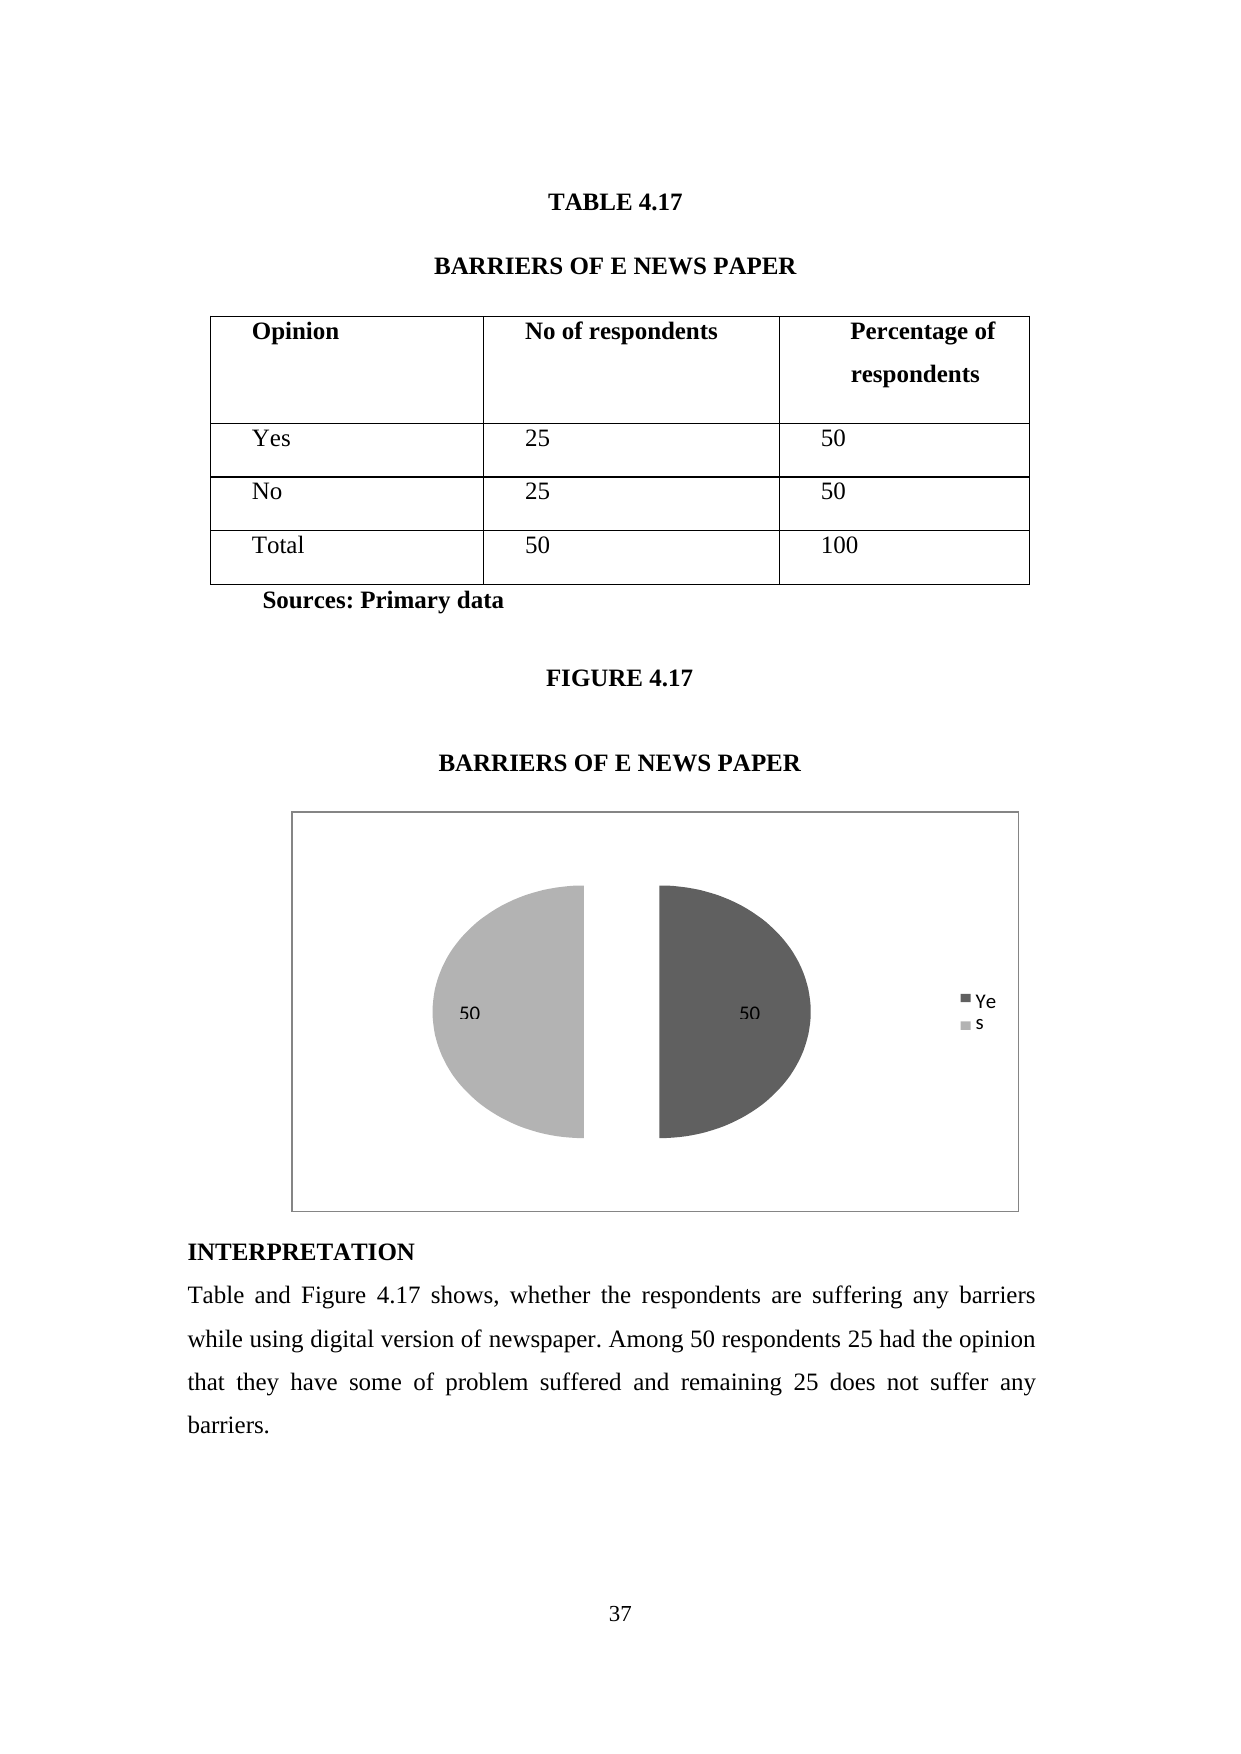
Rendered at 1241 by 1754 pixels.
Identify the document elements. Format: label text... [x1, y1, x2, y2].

text Table and Figure 4.17 shows, whether the respondents are suffering any barriers while using digital version of newspaper. Among 50 respondents 25 had the opinion that they have some of problem suffered and remaining 25 does not suffer any barriers. [187, 1281, 1036, 1439]
table_header No of respondents [484, 317, 779, 423]
subtitle FIGURE 4.17 [438, 663, 881, 692]
table_cell 50 [780, 478, 1029, 530]
table_cell 100 [780, 531, 1029, 584]
table_cell 50 [780, 424, 1029, 476]
table_cell 25 [484, 478, 779, 530]
table_cell No [211, 478, 483, 530]
subtitle TABLE 4.17 [187, 187, 1043, 216]
table_cell 25 [484, 424, 779, 476]
table_cell Yes [211, 424, 483, 476]
table_cell Total [211, 531, 483, 584]
text INTERPRETATION [187, 1237, 1053, 1266]
text Sources: Primary data [187, 585, 1053, 613]
table_header Percentage of respondents [780, 317, 1029, 423]
table_cell 50 [484, 531, 779, 584]
subtitle BARRIERS OF E NEWS PAPER [187, 251, 1043, 280]
table_header Opinion [211, 317, 483, 423]
subtitle BARRIERS OF E NEWS PAPER [438, 748, 881, 777]
